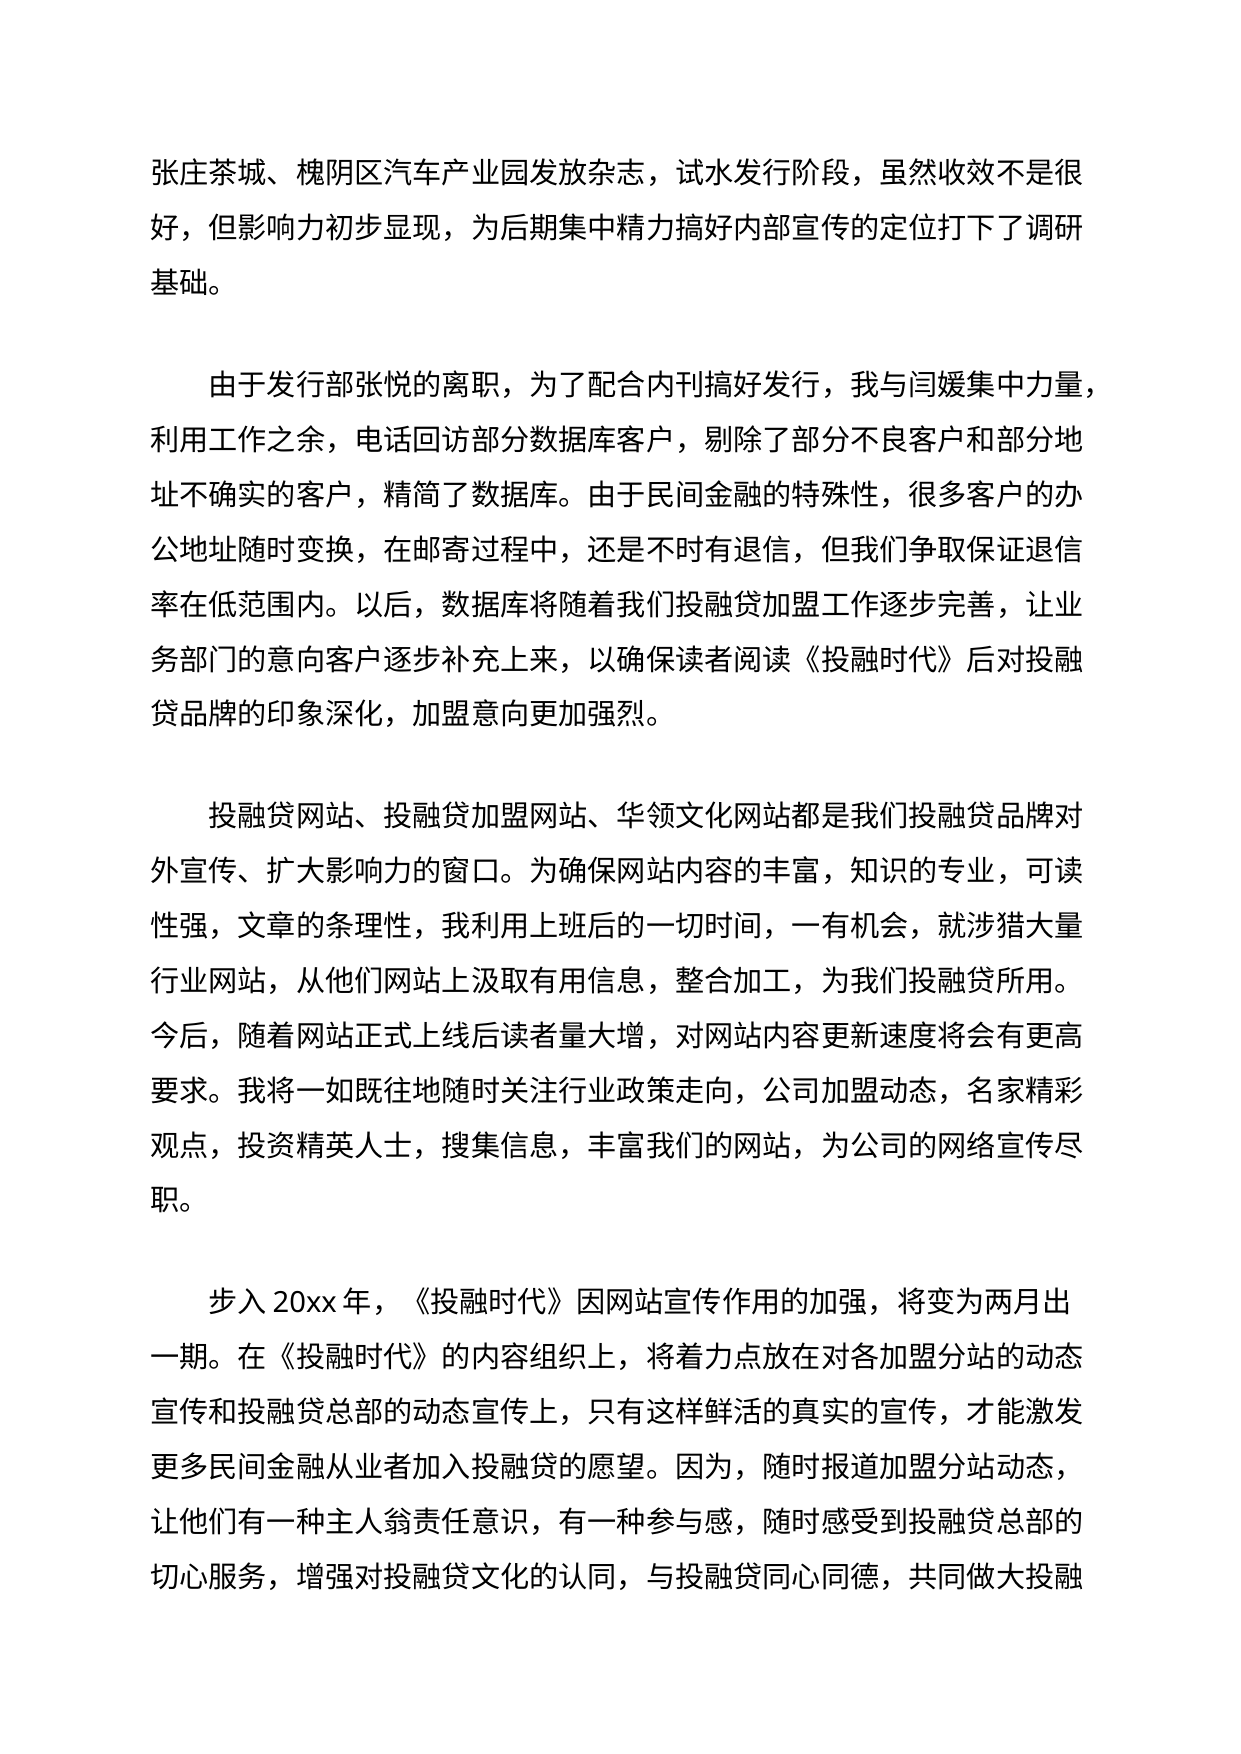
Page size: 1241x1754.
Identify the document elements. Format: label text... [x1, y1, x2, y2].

text 投融贷网站、投融贷加盟网站、华领文化网站都是我们投融贷品牌对外宣传、扩大影响力的窗口。为确保网站内容的丰富，知识的专业，可读性强，文章的条理性，我利用上班后的一切时间，一有机会，就涉猎大量行业网站，从他们网站上汲取有用信息，整合加工，为我们投融贷所用。今后，随着网站正式上线后读者量大增，对网站内容更新速度将会有更高要求。我将一如既往地随时关注行业政策走向，公司加盟动态，名家精彩观点，投资精英人士，搜集信息，丰富我们的网站，为公司的网络宣传尽职。 [150, 793, 1090, 1219]
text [150, 150, 1090, 302]
text 由于发行部张悦的离职，为了配合内刊搞好发行，我与闫媛集中力量，利用工作之余，电话回访部分数据库客户，剔除了部分不良客户和部分地址不确实的客户，精简了数据库。由于民间金融的特殊性，很多客户的办公地址随时变换，在邮寄过程中，还是不时有退信，但我们争取保证退信率在低范围内。以后，数据库将随着我们投融贷加盟工作逐步完善，让业务部门的意向客户逐步补充上来，以确保读者阅读《投融时代》后对投融贷品牌的印象深化，加盟意向更加强烈。 [150, 362, 1090, 733]
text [150, 1279, 1090, 1596]
